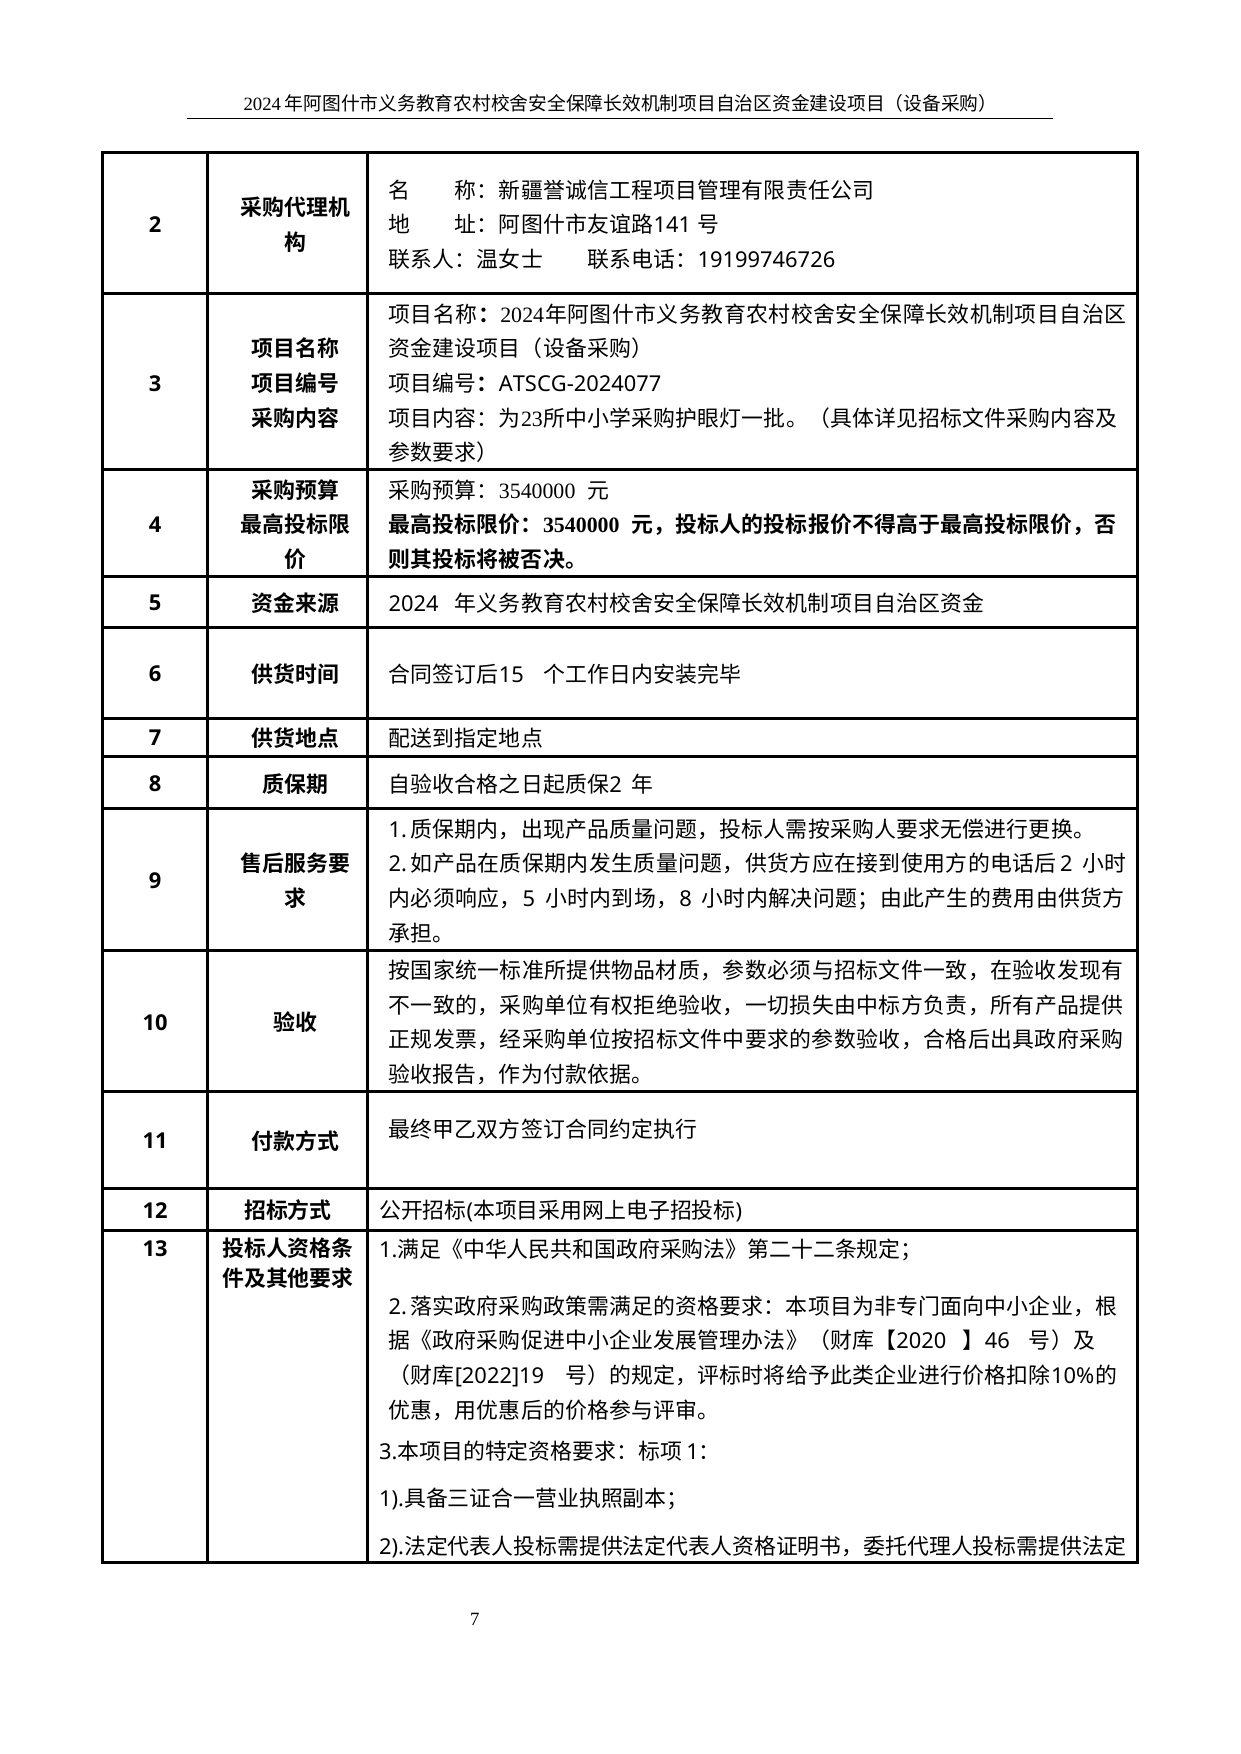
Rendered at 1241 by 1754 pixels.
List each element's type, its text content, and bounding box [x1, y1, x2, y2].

table_cell 公开招标(本项目采用网上电子招投标) [369, 1190, 1136, 1229]
table_cell 验收 [209, 952, 366, 1090]
table_cell 质保期 [209, 758, 366, 807]
table_cell 售后服务要求 [209, 810, 366, 949]
table_cell 9 [104, 810, 206, 949]
table_cell 自验收合格之日起质保2年 [369, 758, 1136, 807]
table_cell 8 [104, 758, 206, 807]
table_cell 供货时间 [209, 629, 366, 717]
table_cell 1.质保期内，出现产品质量问题，投标人需按采购人要求无偿进行更换。 2.如产品在质保期内发生质量问题，供货方应在接到使用方的电话后2小时内必须响应，5小时内到场，8小时内解决问题；由此产生的费用由供货方承担。 [369, 810, 1136, 949]
table_cell 13 [104, 1232, 206, 1561]
table_cell 6 [104, 629, 206, 717]
table_cell 采购代理机构 [209, 154, 366, 292]
table_cell 项目名称 项目编号 采购内容 [209, 295, 366, 468]
table_cell 2 [104, 154, 206, 292]
table_cell 采购预算：3540000元 最高投标限价：3540000元，投标人的投标报价不得高于最高投标限价，否则其投标将被否决。 [369, 471, 1136, 575]
table_cell 7 [104, 720, 206, 755]
table_cell 投标人资格条件及其他要求 [209, 1232, 366, 1561]
table_cell 采购预算 最高投标限价 [209, 471, 366, 575]
table_cell 11 [104, 1093, 206, 1187]
table_cell 名 称：新疆誉诚信工程项目管理有限责任公司 地 址：阿图什市友谊路141号 联系人：温女士 联系电话：19199746726 [369, 154, 1136, 292]
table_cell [369, 1232, 1136, 1561]
table_cell 项目名称：2024年阿图什市义务教育农村校舍安全保障长效机制项目自治区资金建设项目（设备采购） 项目编号：ATSCG-2024077 项目内容：为23所中小学采购护眼灯一批。（具体详见招标文件采购内容及参数要求） [369, 295, 1136, 468]
table_cell 3 [104, 295, 206, 468]
table_cell 12 [104, 1190, 206, 1229]
table_cell 供货地点 [209, 720, 366, 755]
table_cell 招标方式 [209, 1190, 366, 1229]
table_cell 4 [104, 471, 206, 575]
table_cell 2024年义务教育农村校舍安全保障长效机制项目自治区资金 [369, 578, 1136, 626]
table_cell 资金来源 [209, 578, 366, 626]
table_cell 配送到指定地点 [369, 720, 1136, 755]
table_cell 10 [104, 952, 206, 1090]
table_cell 付款方式 [209, 1093, 366, 1187]
table_cell 最终甲乙双方签订合同约定执行 [369, 1093, 1136, 1187]
table_cell 5 [104, 578, 206, 626]
table_cell 按国家统一标准所提供物品材质，参数必须与招标文件一致，在验收发现有不一致的，采购单位有权拒绝验收，一切损失由中标方负责，所有产品提供正规发票，经采购单位按招标文件中要求的参数验收，合格后出具政府采购验收报告，作为付款依据。 [369, 952, 1136, 1090]
table_cell 合同签订后15个工作日内安装完毕 [369, 629, 1136, 717]
